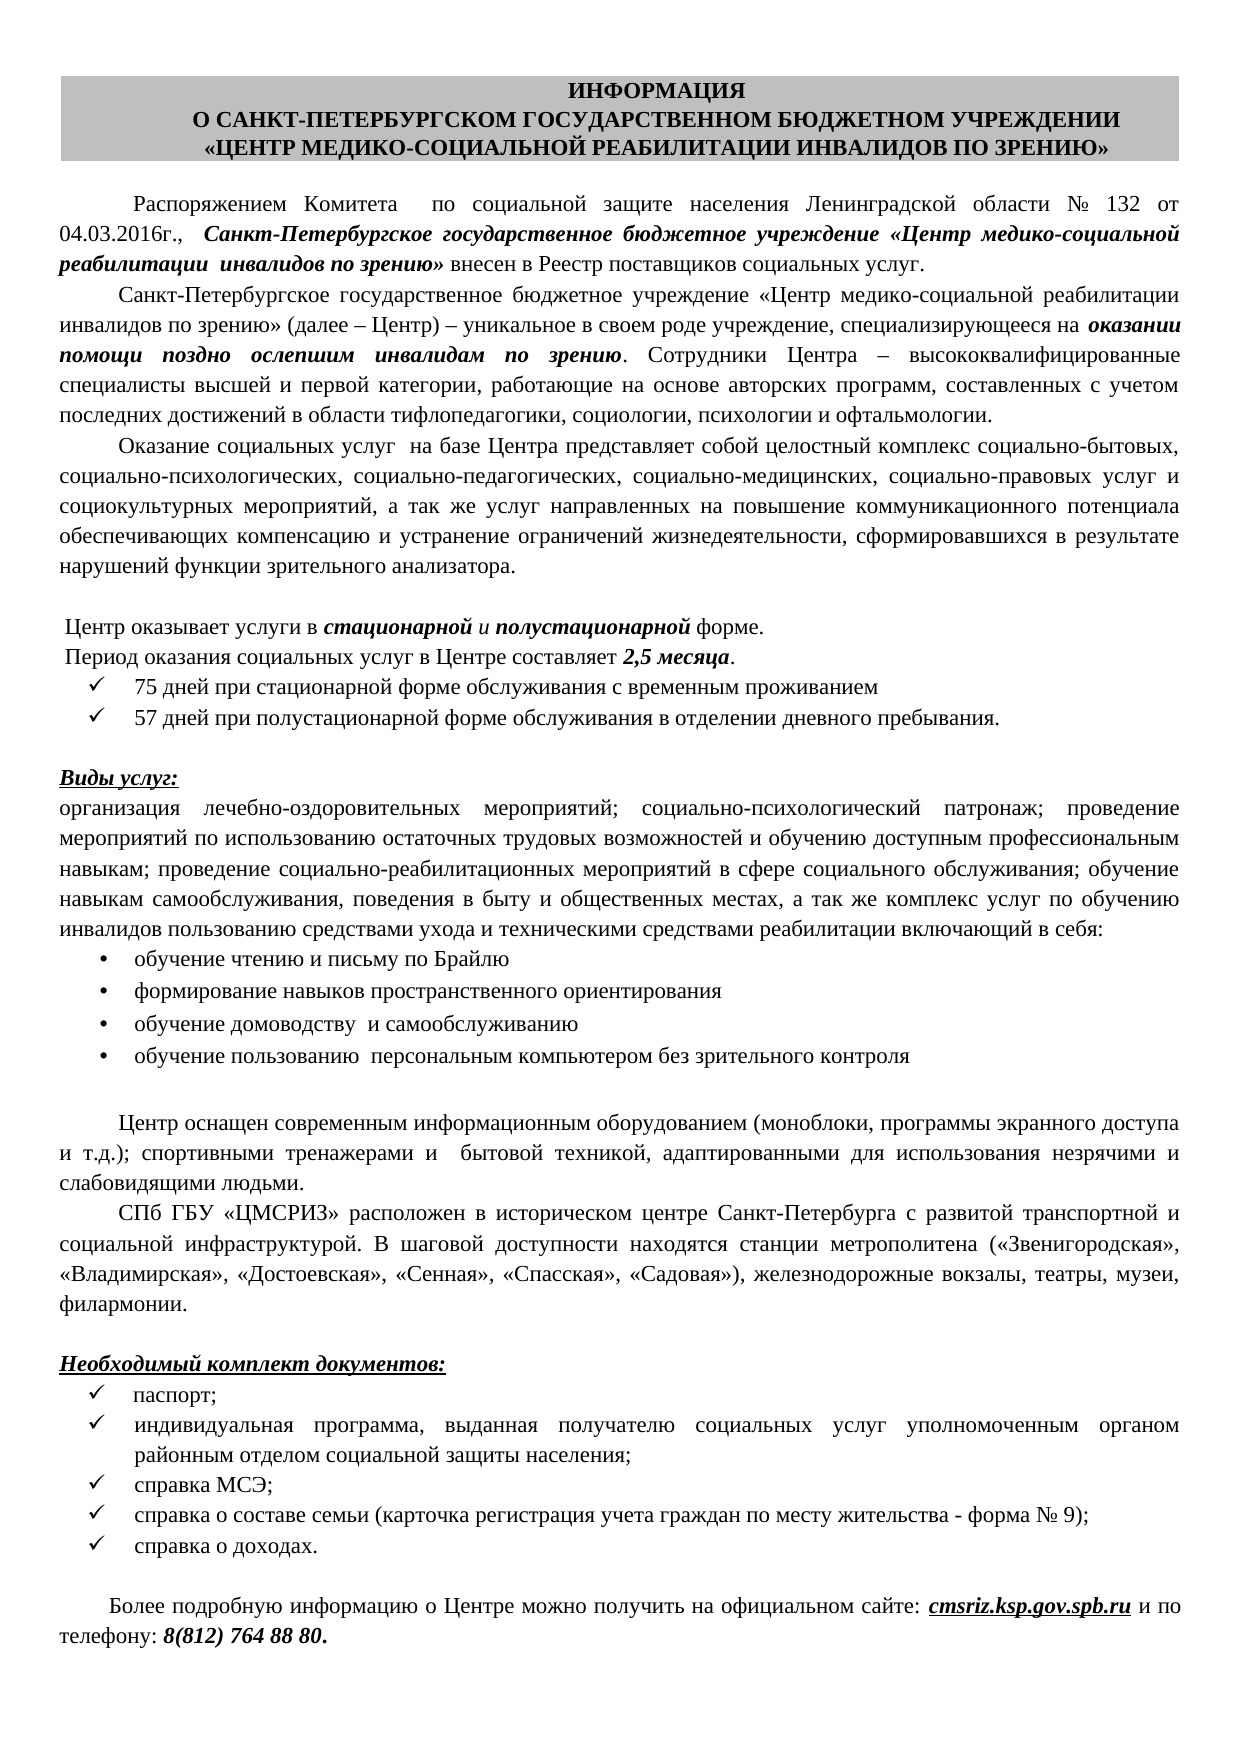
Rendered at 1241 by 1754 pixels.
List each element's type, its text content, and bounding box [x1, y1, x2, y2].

list формирование навыков пространственного ориентирования [97, 978, 1181, 1006]
text О САНКТ-ПЕТЕРБУРГСКОМ ГОСУДАРСТВЕННОМ БЮДЖЕТНОМ УЧРЕЖДЕНИИ [61, 104, 1179, 133]
text Оказание социальных услуг на базе Центра представляет собой целостный комплекс социально-бытовых, социально-психологических, социально-педагогических, социально-медицинских, социально-правовых услуг и социокультурных мероприятий, а так же услуг направленных на повышение коммуникационного потенциала обеспечивающих компенсацию и устранение ограничений жизнедеятельности, сформировавшихся в результате нарушений функции зрительного анализатора. [59, 432, 1181, 579]
text «ЦЕНТР МЕДИКО-СОЦИАЛЬНОЙ РЕАБИЛИТАЦИИ ИНВАЛИДОВ ПО ЗРЕНИЮ» [61, 133, 1179, 161]
list обучение чтению и письму по Брайлю [97, 945, 1181, 973]
text Виды услуг: [59, 764, 1181, 790]
list справка о доходах. [97, 1532, 1181, 1558]
text Период оказания социальных услуг в Центре составляет 2,5 месяца. [59, 643, 1181, 669]
text Распоряжением Комитета по социальной защите населения Ленинградской области № 132 от 04.03.2016г., Санкт-Петербургское государственное бюджетное учреждение «Центр медико-социальной реабилитации инвалидов по зрению» внесен в Реестр поставщиков социальных услуг. [59, 190, 1181, 277]
list 75 дней при стационарной форме обслуживания с временным проживанием [97, 673, 1181, 700]
list справка МСЭ; [97, 1471, 1181, 1498]
text ИНФОРМАЦИЯ [61, 76, 1179, 104]
text Санкт-Петербургское государственное бюджетное учреждение «Центр медико-социальной реабилитации инвалидов по зрению» (далее – Центр) – уникальное в своем роде учреждение, специализирующееся на оказании помощи поздно ослепшим инвалидам по зрению. Сотрудники Центра – высококвалифицированные специалисты высшей и первой категории, работающие на основе авторских программ, составленных с учетом последних достижений в области тифлопедагогики, социологии, психологии и офтальмологии. [59, 281, 1181, 428]
list обучение домоводству и самообслуживанию [97, 1010, 1181, 1038]
list индивидуальная программа, выданная получателю социальных услуг уполномоченным органом районным отделом социальной защиты населения; [97, 1411, 1181, 1467]
text организация лечебно-оздоровительных мероприятий; социально-психологический патронаж; проведение мероприятий по использованию остаточных трудовых возможностей и обучению доступным профессиональным навыкам; проведение социально-реабилитационных мероприятий в сфере социального обслуживания; обучение навыкам самообслуживания, поведения в быту и общественных местах, а так же комплекс услуг по обучению инвалидов пользованию средствами ухода и техническими средствами реабилитации включающий в себя: [59, 794, 1181, 941]
list 57 дней при полустационарной форме обслуживания в отделении дневного пребывания. [97, 703, 1181, 730]
list паспорт; [97, 1381, 1181, 1407]
list обучение пользованию персональным компьютером без зрительного контроля [97, 1042, 1181, 1071]
text Центр оснащен современным информационным оборудованием (моноблоки, программы экранного доступа и т.д.); спортивными тренажерами и бытовой техникой, адаптированными для использования незрячими и слабовидящими людьми. [59, 1109, 1181, 1196]
text Необходимый комплект документов: [59, 1351, 1181, 1377]
text Центр оказывает услуги в стационарной и полустационарной форме. [59, 613, 1181, 639]
list справка о составе семьи (карточка регистрация учета граждан по месту жительства - форма № 9); [97, 1502, 1181, 1528]
text СПб ГБУ «ЦМСРИЗ» расположен в историческом центре Санкт-Петербурга с развитой транспортной и социальной инфраструктурой. В шаговой доступности находятся станции метрополитена («Звенигородская», «Владимирская», «Достоевская», «Сенная», «Спасская», «Садовая»), железнодорожные вокзалы, театры, музеи, филармонии. [59, 1199, 1181, 1316]
text Более подробную информацию о Центре можно получить на официальном сайте: cmsriz.ksp.gov.spb.ru и по телефону: 8(812) 764 88 80. [59, 1592, 1181, 1649]
